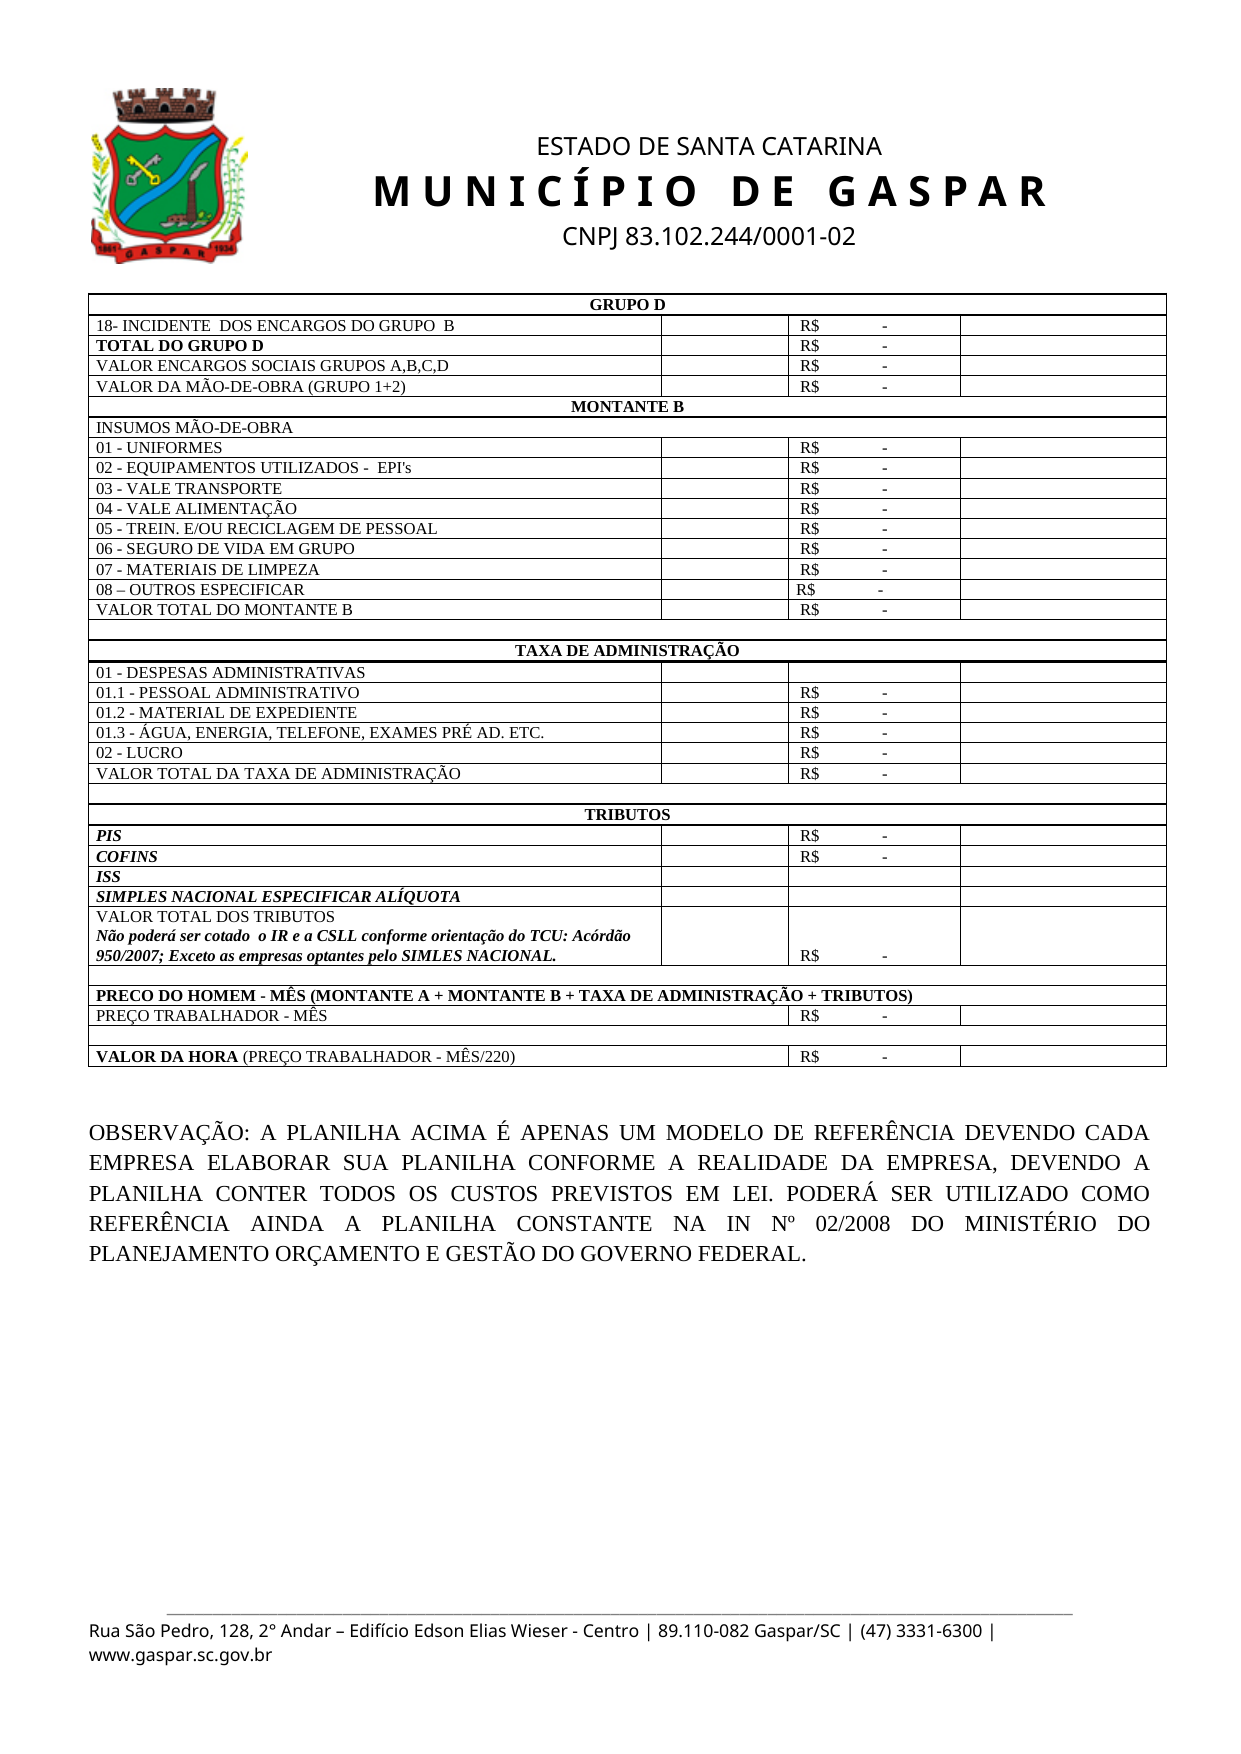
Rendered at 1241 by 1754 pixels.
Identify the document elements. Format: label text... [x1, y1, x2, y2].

table_cell [662, 846, 788, 866]
table_cell R$ - [789, 336, 960, 355]
table_cell R$ - [789, 846, 960, 866]
table_cell [662, 887, 788, 906]
table_cell R$ - [789, 539, 960, 558]
table_cell INSUMOS MÃO-DE-OBRA [89, 418, 1166, 437]
table_cell R$ - [789, 438, 960, 457]
table_cell [89, 966, 1166, 985]
table_cell [89, 784, 1166, 803]
table_cell [662, 764, 788, 783]
table_cell [961, 764, 1166, 783]
table_cell [961, 479, 1166, 498]
table_cell VALOR TOTAL DOS TRIBUTOS Não poderá ser cotado o IR e a CSLL conforme orientação do TCU: Acórdão 950/2007; Exceto as empresas optantes pelo SIMLES NACIONAL. [89, 907, 661, 964]
table_cell R$ - [789, 376, 960, 396]
table_cell [662, 703, 788, 722]
table_cell [961, 887, 1166, 906]
table_cell [961, 356, 1166, 375]
table_cell [961, 907, 1166, 964]
table_cell 02 - LUCRO [89, 743, 661, 762]
table_cell 18- INCIDENTE DOS ENCARGOS DO GRUPO B [89, 316, 661, 335]
table_cell 02 - EQUIPAMENTOS UTILIZADOS - EPI's [89, 458, 661, 477]
table_cell 01.2 - MATERIAL DE EXPEDIENTE [89, 703, 661, 722]
table_cell [789, 663, 960, 682]
table_cell [961, 1006, 1166, 1025]
table_cell R$ - [789, 1046, 960, 1066]
table_cell [662, 683, 788, 702]
table_cell [961, 723, 1166, 742]
table_cell [789, 887, 960, 906]
table_cell [961, 683, 1166, 702]
table_cell [961, 1046, 1166, 1066]
table_cell [961, 376, 1166, 396]
table_cell TOTAL DO GRUPO D [89, 336, 661, 355]
table_cell R$ - [789, 479, 960, 498]
table_cell R$ - [789, 499, 960, 518]
text OBSERVAÇÃO: A PLANILHA ACIMA É APENAS UM MODELO DE REFERÊNCIA DEVENDO CADA EMPRESA ELABORAR SUA PLANILHA CONFORME A REALIDADE DA EMPRESA, DEVENDO A PLANILHA CONTER TODOS OS CUSTOS PREVISTOS EM LEI. PODERÁ SER UTILIZADO COMO REFERÊNCIA AINDA A PLANILHA CONSTANTE NA IN Nº 02/2008 DO MINISTÉRIO DO PLANEJAMENTO ORÇAMENTO E GESTÃO DO GOVERNO FEDERAL. [88, 1119, 1152, 1266]
table_cell R$ - [789, 826, 960, 845]
table_cell [961, 458, 1166, 477]
table_cell [662, 458, 788, 477]
table_cell [662, 907, 788, 964]
table_cell 08 – OUTROS ESPECIFICAR [89, 580, 661, 599]
table_cell [662, 356, 788, 375]
table_cell [662, 479, 788, 498]
table_cell 04 - VALE ALIMENTAÇÃO [89, 499, 661, 518]
table_cell [662, 663, 788, 682]
table_cell [789, 867, 960, 886]
table_cell [662, 438, 788, 457]
table_cell [662, 723, 788, 742]
table_cell 06 - SEGURO DE VIDA EM GRUPO [89, 539, 661, 558]
table_cell [89, 1026, 1166, 1045]
table_cell ISS [89, 867, 661, 886]
table_cell R$ - [789, 907, 960, 964]
table_cell [961, 663, 1166, 682]
table_cell [662, 499, 788, 518]
table_cell [662, 519, 788, 538]
table_cell 01 - DESPESAS ADMINISTRATIVAS [89, 663, 661, 682]
table_cell [961, 316, 1166, 335]
table_cell [662, 316, 788, 335]
table_cell MONTANTE B [89, 397, 1166, 416]
table_cell [662, 867, 788, 886]
picture [91, 88, 248, 264]
table_cell [662, 559, 788, 578]
table_cell R$ - [789, 458, 960, 477]
table_cell 03 - VALE TRANSPORTE [89, 479, 661, 498]
table_cell PREÇO TRABALHADOR - MÊS [89, 1006, 788, 1025]
table_cell [662, 539, 788, 558]
table_cell VALOR ENCARGOS SOCIAIS GRUPOS A,B,C,D [89, 356, 661, 375]
table_cell [961, 438, 1166, 457]
table_cell 07 - MATERIAIS DE LIMPEZA [89, 559, 661, 578]
table_cell [961, 539, 1166, 558]
table_cell [961, 743, 1166, 762]
table_cell [961, 867, 1166, 886]
table_cell [961, 499, 1166, 518]
table_cell [961, 559, 1166, 578]
table_cell [961, 336, 1166, 355]
table_cell TAXA DE ADMINISTRAÇÃO [89, 641, 1166, 660]
table_cell [961, 600, 1166, 619]
table_cell R$ - [789, 683, 960, 702]
table_cell 01.3 - ÁGUA, ENERGIA, TELEFONE, EXAMES PRÉ AD. ETC. [89, 723, 661, 742]
table_cell VALOR DA HORA (PREÇO TRABALHADOR - MÊS/220) [89, 1046, 788, 1066]
table_cell R$ - [789, 723, 960, 742]
table_cell [662, 580, 788, 599]
table_cell 05 - TREIN. E/OU RECICLAGEM DE PESSOAL [89, 519, 661, 538]
table_cell [662, 826, 788, 845]
table_cell R$ - [789, 559, 960, 578]
table_cell [961, 846, 1166, 866]
table_cell 01.1 - PESSOAL ADMINISTRATIVO [89, 683, 661, 702]
table_cell R$ - [789, 356, 960, 375]
table_cell [961, 703, 1166, 722]
table_cell R$ - [789, 580, 960, 599]
table_cell VALOR TOTAL DO MONTANTE B [89, 600, 661, 619]
table_cell [662, 743, 788, 762]
table_cell PRECO DO HOMEM - MÊS (MONTANTE A + MONTANTE B + TAXA DE ADMINISTRAÇÃO + TRIBUTOS) [89, 986, 1166, 1005]
table_cell R$ - [789, 703, 960, 722]
table_cell 01 - UNIFORMES [89, 438, 661, 457]
table_cell GRUPO D [89, 295, 1166, 314]
table_cell SIMPLES NACIONAL ESPECIFICAR ALÍQUOTA [89, 887, 661, 906]
table_cell [662, 336, 788, 355]
table_cell R$ - [789, 316, 960, 335]
table_cell TRIBUTOS [89, 805, 1166, 824]
table_cell [662, 376, 788, 396]
table_cell R$ - [789, 600, 960, 619]
table_cell COFINS [89, 846, 661, 866]
table_cell [662, 600, 788, 619]
table_cell [961, 580, 1166, 599]
table_cell [961, 826, 1166, 845]
table_cell R$ - [789, 1006, 960, 1025]
table_cell [89, 620, 1166, 639]
table_cell VALOR DA MÃO-DE-OBRA (GRUPO 1+2) [89, 376, 661, 396]
table_cell R$ - [789, 764, 960, 783]
table_cell PIS [89, 826, 661, 845]
table_cell R$ - [789, 743, 960, 762]
table_cell R$ - [789, 519, 960, 538]
table_cell VALOR TOTAL DA TAXA DE ADMINISTRAÇÃO [89, 764, 661, 783]
table_cell [961, 519, 1166, 538]
